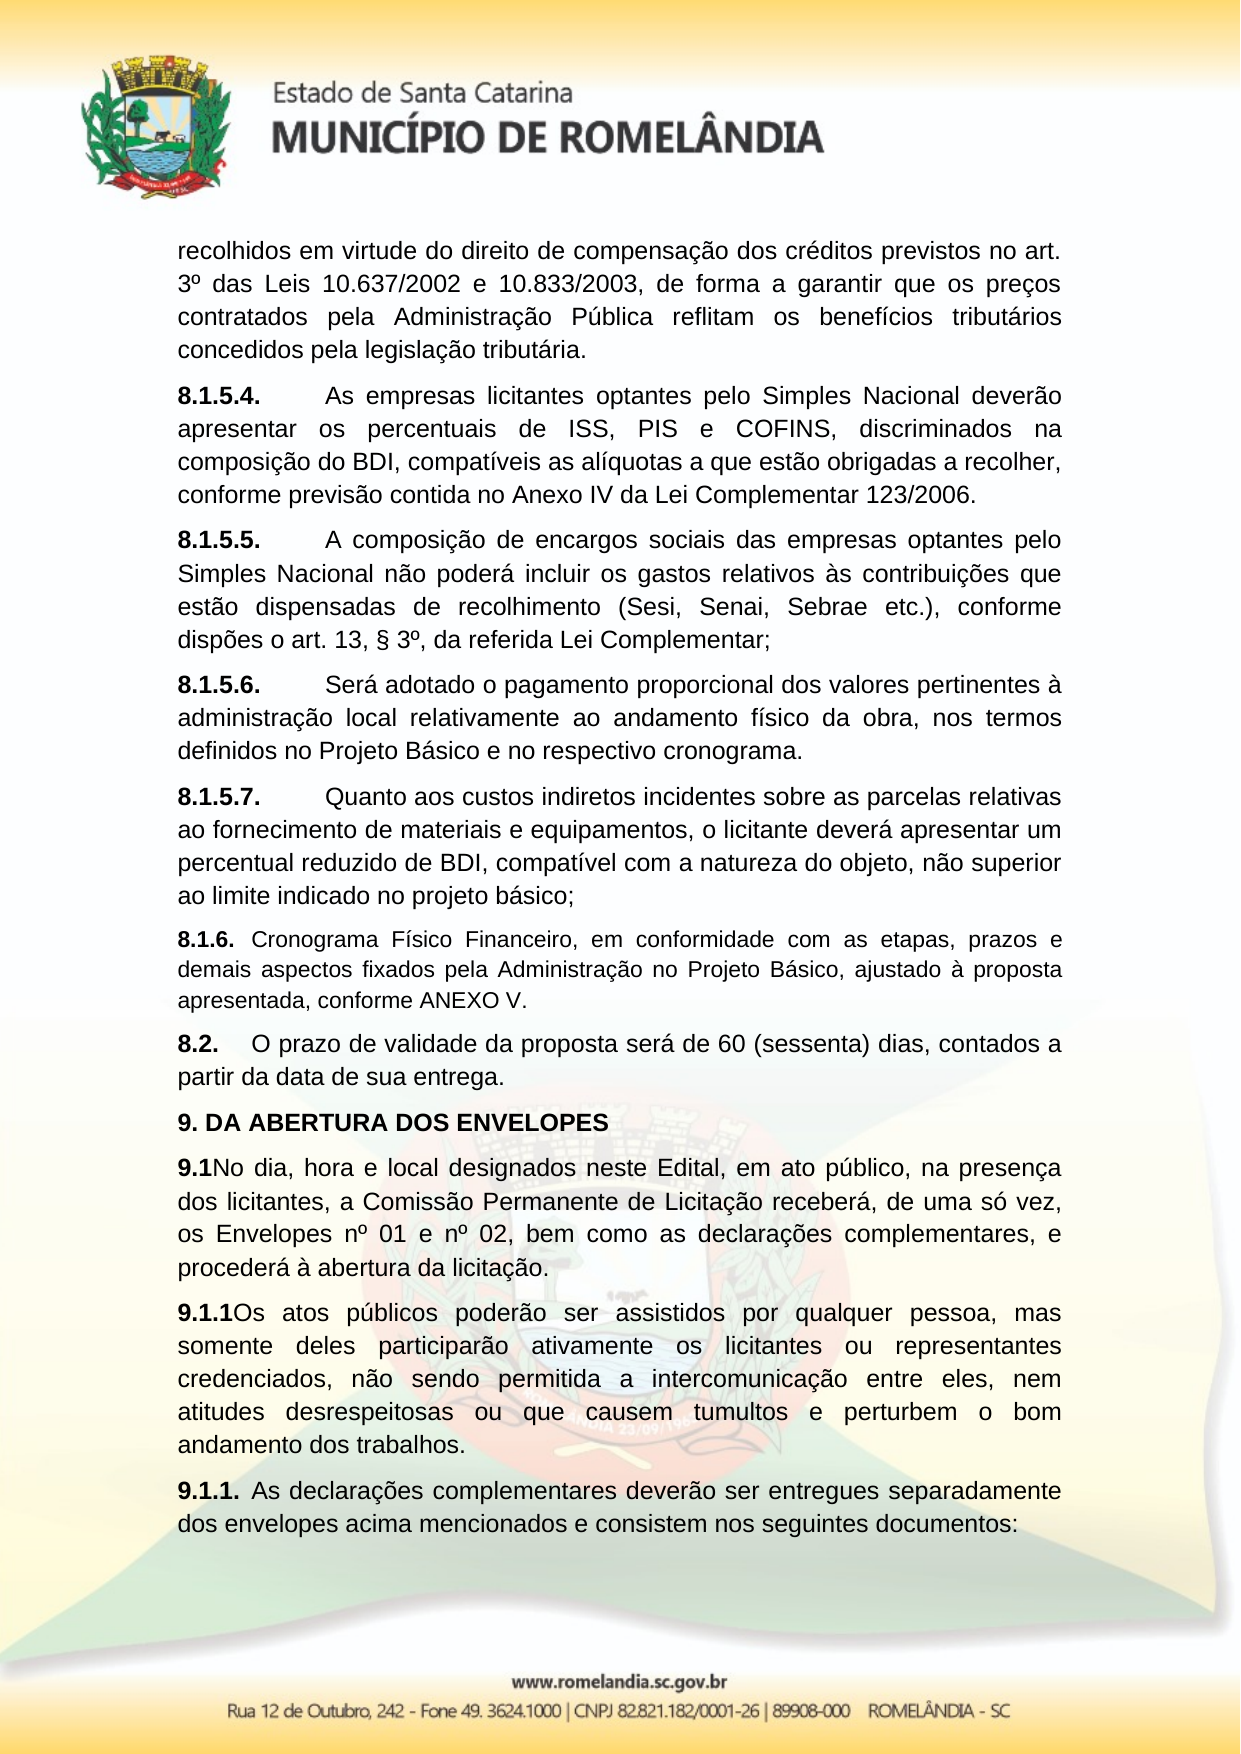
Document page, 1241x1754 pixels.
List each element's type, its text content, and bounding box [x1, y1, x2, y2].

list Será adotado o pagamento proporcional dos valores pertinentes à administração local relativamente ao andamento físico da obra, nos termos definidos no Projeto Básico e no respectivo cronograma. [177, 670, 1063, 765]
list O prazo de validade da proposta será de 60 (sessenta) dias, contados a partir da data de sua entrega. [177, 1029, 1063, 1091]
list 9.1.1Os atos públicos poderão ser assistidos por qualquer pessoa, mas somente deles participarão ativamente os licitantes ou representantes credenciados, não sendo permitida a intercomunicação entre eles, nem atitudes desrespeitosas ou que causem tumultos e perturbem o bom andamento dos trabalhos. [177, 1298, 1063, 1459]
list Quanto aos custos indiretos incidentes sobre as parcelas relativas ao fornecimento de materiais e equipamentos, o licitante deverá apresentar um percentual reduzido de BDI, compatível com a natureza do objeto, não superior ao limite indicado no projeto básico; [177, 782, 1063, 909]
list As empresas licitantes optantes pelo Simples Nacional deverão apresentar os percentuais de ISS, PIS e COFINS, discriminados na composição do BDI, compatíveis as alíquotas a que estão obrigadas a recolher, conforme previsão contida no Anexo IV da Lei Complementar 123/2006. [177, 381, 1063, 509]
list 9.1No dia, hora e local designados neste Edital, em ato público, na presença dos licitantes, a Comissão Permanente de Licitação receberá, de uma só vez, os Envelopes nº 01 e nº 02, bem como as declarações complementares, e procederá à abertura da licitação. [177, 1153, 1063, 1281]
list A composição de encargos sociais das empresas optantes pelo Simples Nacional não poderá incluir os gastos relativos às contribuições que estão dispensadas de recolhimento (Sesi, Senai, Sebrae etc.), conforme dispões o art. 13, § 3º, da referida Lei Complementar; [177, 526, 1063, 653]
list 9. DA ABERTURA DOS ENVELOPES [177, 1108, 1063, 1137]
list Cronograma Físico Financeiro, em conformidade com as etapas, prazos e demais aspectos fixados pela Administração no Projeto Básico, ajustado à proposta apresentada, conforme ANEXO V. [177, 926, 1063, 1013]
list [177, 236, 1063, 364]
list As declarações complementares deverão ser entregues separadamente dos envelopes acima mencionados e consistem nos seguintes documentos: [177, 1476, 1063, 1537]
picture [0, 0, 1241, 1754]
